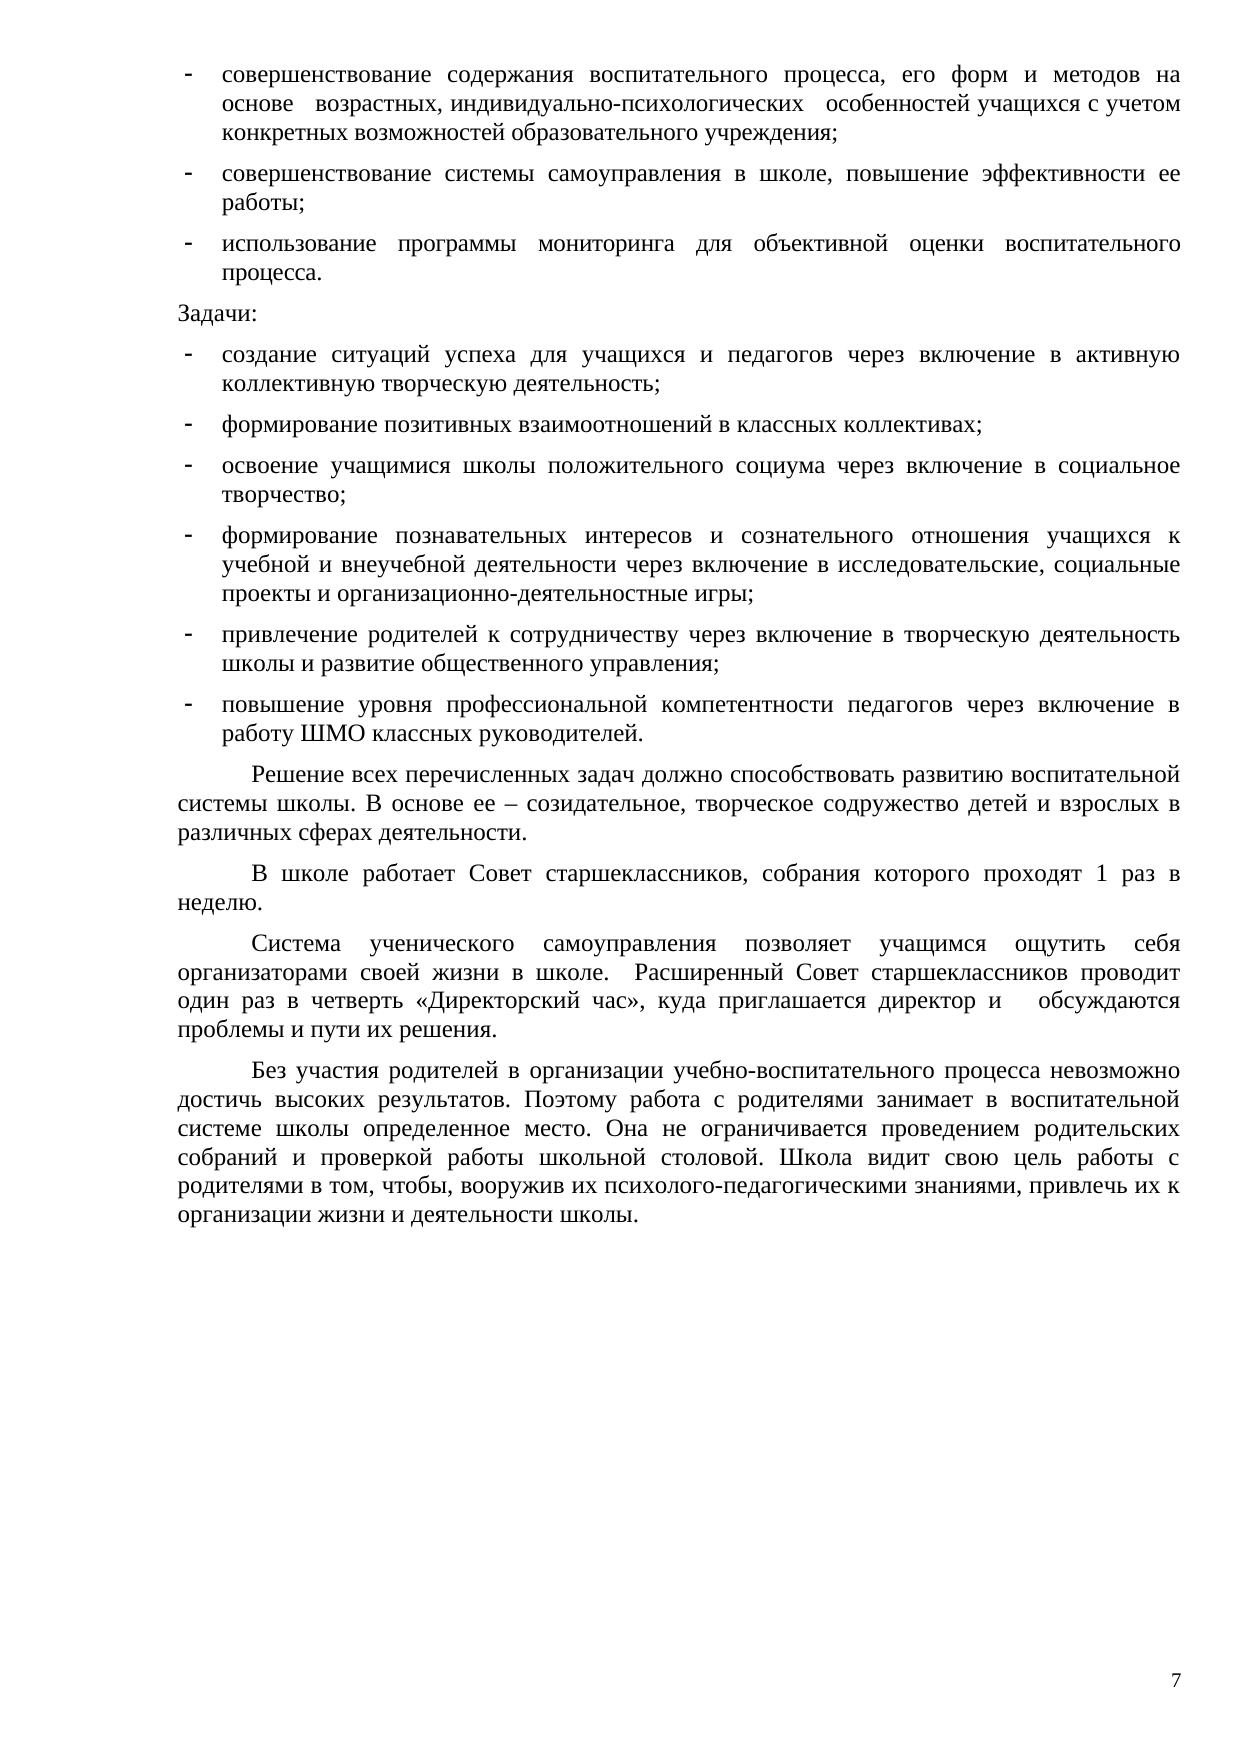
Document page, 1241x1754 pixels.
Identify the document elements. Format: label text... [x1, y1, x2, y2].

text В школе работает Совет старшеклассников, собрания которого проходят 1 раз в неделю. [177, 858, 1181, 915]
list привлечение родителей к сотрудничеству через включение в творческую деятельность школы и развитие общественного управления; [184, 619, 1181, 677]
list совершенствование системы самоуправления в школе, повышение эффективности ее работы; [184, 158, 1181, 215]
list создание ситуаций успеха для учащихся и педагогов через включение в активную коллективную творческую деятельность; [184, 339, 1181, 397]
list использование программы мониторинга для объективной оценки воспитательного процесса. [184, 228, 1181, 285]
list повышение уровня профессиональной компетентности педагогов через включение в работу ШМО классных руководителей. [184, 689, 1181, 747]
text Решение всех перечисленных задач должно способствовать развитию воспитательной системы школы. В основе ее – созидательное, творческое содружество детей и взрослых в различных сферах деятельности. [177, 759, 1181, 845]
list формирование познавательных интересов и сознательного отношения учащихся к учебной и внеучебной деятельности через включение в исследовательские, социальные проекты и организационно-деятельностные игры; [184, 520, 1181, 607]
text Система ученического самоуправления позволяет учащимся ощутить себя организаторами своей жизни в школе. Расширенный Совет старшеклассников проводит один раз в четверть «Директорский час», куда приглашается директор и обсуждаются проблемы и пути их решения. [177, 928, 1181, 1043]
list совершенствование содержания воспитательного процесса, его форм и методов на основе возрастных, индивидуально-психологических особенностей учащихся с учетом конкретных возможностей образовательного учреждения; [184, 59, 1181, 145]
text Без участия родителей в организации учебно-воспитательного процесса невозможно достичь высоких результатов. Поэтому работа с родителями занимает в воспитательной системе школы определенное место. Она не ограничивается проведением родительских собраний и проверкой работы школьной столовой. Школа видит свою цель работы с родителями в том, чтобы, вооружив их психолого-педагогическими знаниями, привлечь их к организации жизни и деятельности школы. [177, 1055, 1181, 1228]
list формирование позитивных взаимоотношений в классных коллективах; [184, 409, 1181, 438]
text Задачи: [177, 298, 1181, 327]
list освоение учащимися школы положительного социума через включение в социальное творчество; [184, 450, 1181, 508]
